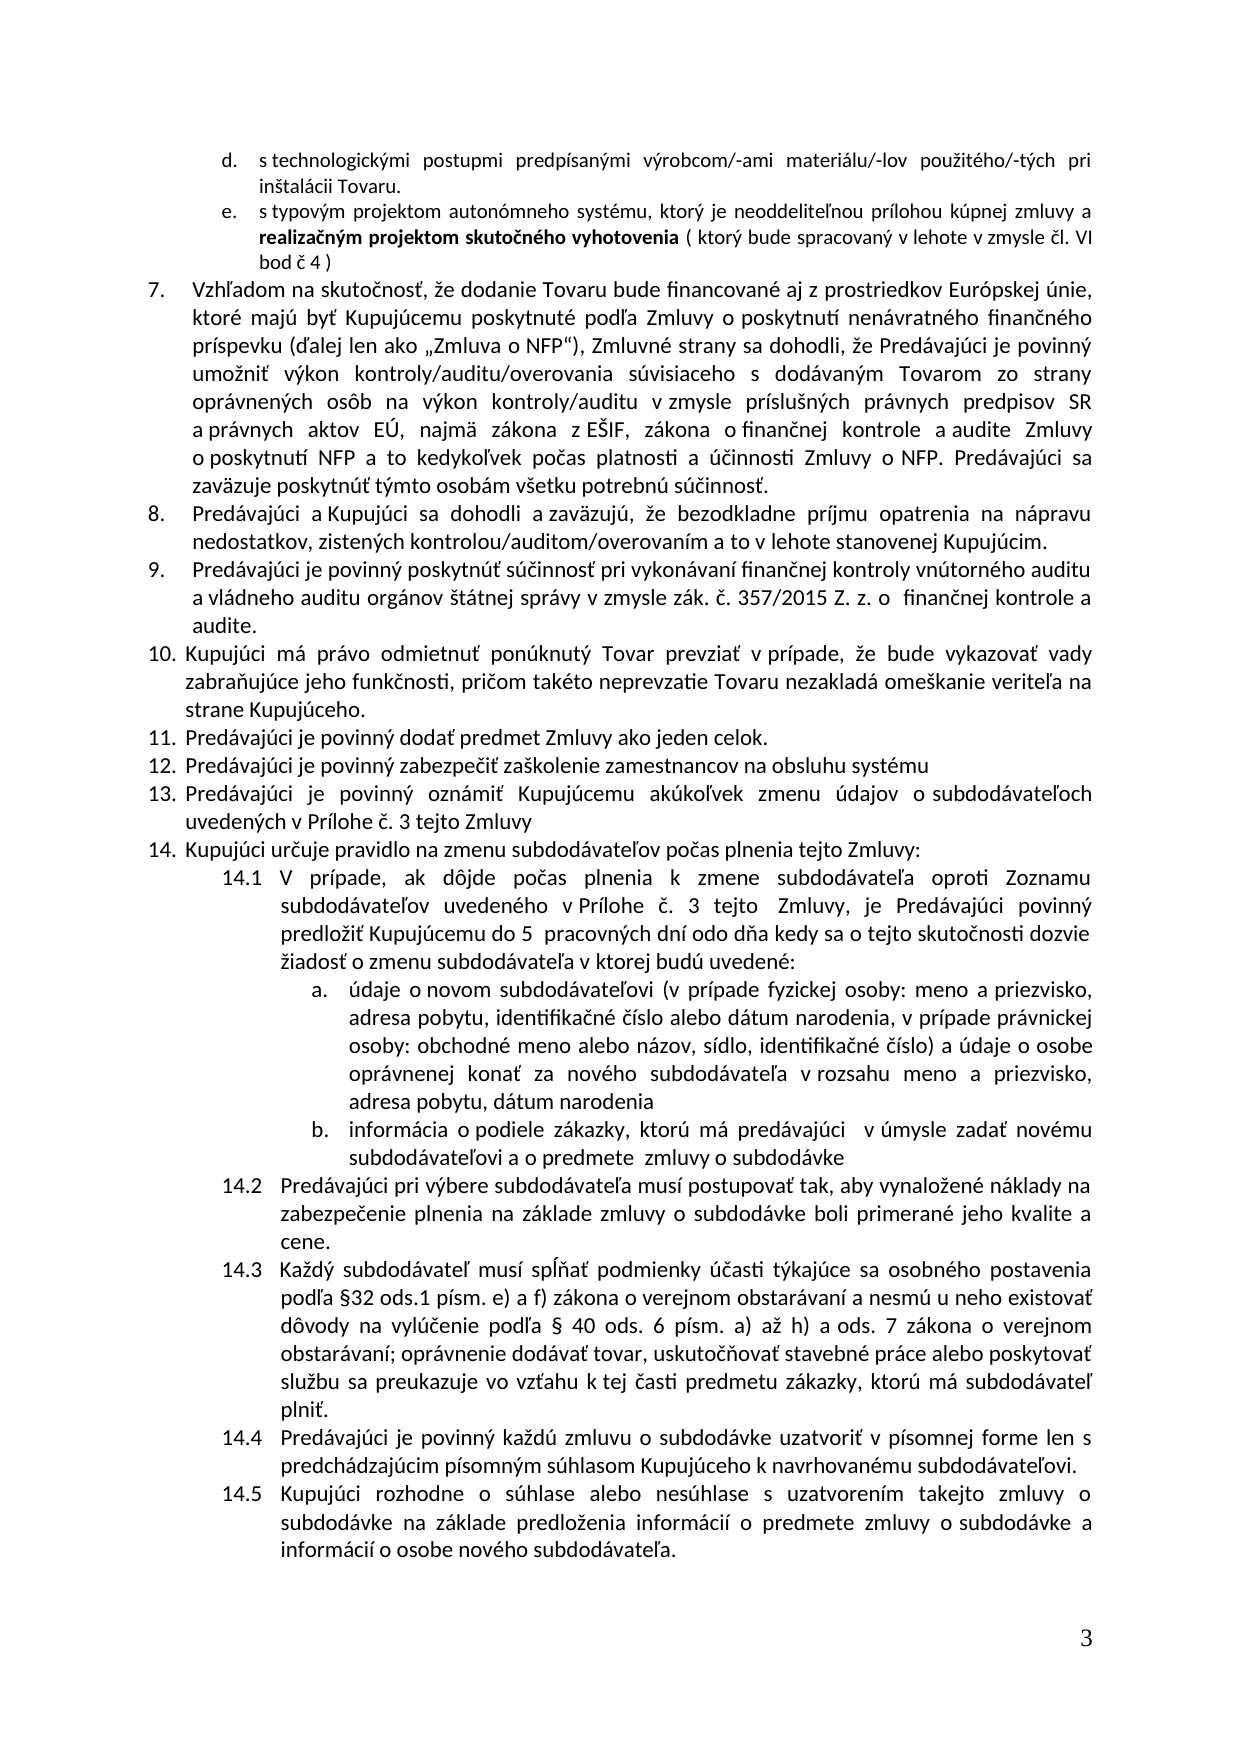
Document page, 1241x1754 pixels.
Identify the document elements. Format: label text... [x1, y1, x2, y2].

list s technologickými postupmi predpísanými výrobcom/-ami materiálu/-lov použitého/-tých pri inštalácii Tovaru. [221, 148, 1093, 198]
list Predávajúci a Kupujúci sa dohodli a zaväzujú, že bezodkladne príjmu opatrenia na nápravu nedostatkov, zistených kontrolou/auditom/overovaním a to v lehote stanovenej Kupujúcim. [148, 499, 1093, 555]
list údaje o novom subdodávateľovi (v prípade fyzickej osoby: meno a priezvisko, adresa pobytu, identifikačné číslo alebo dátum narodenia, v prípade právnickej osoby: obchodné meno alebo názov, sídlo, identifikačné číslo) a údaje o osobe oprávnenej konať za nového subdodávateľa v rozsahu meno a priezvisko, adresa pobytu, dátum narodenia [311, 975, 1093, 1115]
list Predávajúci je povinný dodať predmet Zmluvy ako jeden celok. [148, 723, 1093, 751]
text 14.5 Kupujúci rozhodne o súhlase alebo nesúhlase s uzatvorením takejto zmluvy o subdodávke na základe predloženia informácií o predmete zmluvy o subdodávke a informácií o osobe nového subdodávateľa. [221, 1479, 1093, 1564]
list Kupujúci má právo odmietnuť ponúknutý Tovar prevziať v prípade, že bude vykazovať vady zabraňujúce jeho funkčnosti, pričom takéto neprevzatie Tovaru nezakladá omeškanie veriteľa na strane Kupujúceho. [148, 639, 1093, 723]
text 14.4 Predávajúci je povinný každú zmluvu o subdodávke uzatvoriť v písomnej forme len s predchádzajúcim písomným súhlasom Kupujúceho k navrhovanému subdodávateľovi. [221, 1423, 1093, 1479]
text 14.1 V prípade, ak dôjde počas plnenia k zmene subdodávateľa oproti Zoznamu subdodávateľov uvedeného v Prílohe č. 3 tejto Zmluvy, je Predávajúci povinný predložiť Kupujúcemu do 5 pracovných dní odo dňa kedy sa o tejto skutočnosti dozvie žiadosť o zmenu subdodávateľa v ktorej budú uvedené: [221, 863, 1093, 975]
list Predávajúci je povinný oznámiť Kupujúcemu akúkoľvek zmenu údajov o subdodávateľoch uvedených v Prílohe č. 3 tejto Zmluvy [148, 779, 1093, 835]
text 14.2 Predávajúci pri výbere subdodávateľa musí postupovať tak, aby vynaložené náklady na zabezpečenie plnenia na základe zmluvy o subdodávke boli primerané jeho kvalite a cene. [221, 1171, 1093, 1255]
list informácia o podiele zákazky, ktorú má predávajúci v úmysle zadať novému subdodávateľovi a o predmete zmluvy o subdodávke [311, 1115, 1093, 1171]
text 14.3 Každý subdodávateľ musí spĺňať podmienky účasti týkajúce sa osobného postavenia podľa §32 ods.1 písm. e) a f) zákona o verejnom obstarávaní a nesmú u neho existovať dôvody na vylúčenie podľa § 40 ods. 6 písm. a) až h) a ods. 7 zákona o verejnom obstarávaní; oprávnenie dodávať tovar, uskutočňovať stavebné práce alebo poskytovať službu sa preukazuje vo vzťahu k tej časti predmetu zákazky, ktorú má subdodávateľ plniť. [221, 1255, 1093, 1423]
text 7. Vzhľadom na skutočnosť, že dodanie Tovaru bude financované aj z prostriedkov Európskej únie, ktoré majú byť Kupujúcemu poskytnuté podľa Zmluvy o poskytnutí nenávratného finančného príspevku (ďalej len ako „Zmluva o NFP“), Zmluvné strany sa dohodli, že Predávajúci je povinný umožniť výkon kontroly/auditu/overovania súvisiaceho s dodávaným Tovarom zo strany oprávnených osôb na výkon kontroly/auditu v zmysle príslušných právnych predpisov SR a právnych aktov EÚ, najmä zákona z EŠIF, zákona o finančnej kontrole a audite Zmluvy o poskytnutí NFP a to kedykoľvek počas platnosti a účinnosti Zmluvy o NFP. Predávajúci sa zaväzuje poskytnúť týmto osobám všetku potrebnú súčinnosť. [148, 275, 1093, 499]
list Predávajúci je povinný zabezpečiť zaškolenie zamestnancov na obsluhu systému [148, 751, 1093, 779]
list Predávajúci je povinný poskytnúť súčinnosť pri vykonávaní finančnej kontroly vnútorného auditu a vládneho auditu orgánov štátnej správy v zmysle zák. č. 357/2015 Z. z. o finančnej kontrole a audite. [148, 555, 1093, 639]
list Kupujúci určuje pravidlo na zmenu subdodávateľov počas plnenia tejto Zmluvy: [148, 835, 1093, 863]
list s typovým projektom autonómneho systému, ktorý je neoddeliteľnou prílohou kúpnej zmluvy a realizačným projektom skutočného vyhotovenia ( ktorý bude spracovaný v lehote v zmysle čl. VI bod č 4 ) [221, 198, 1093, 275]
